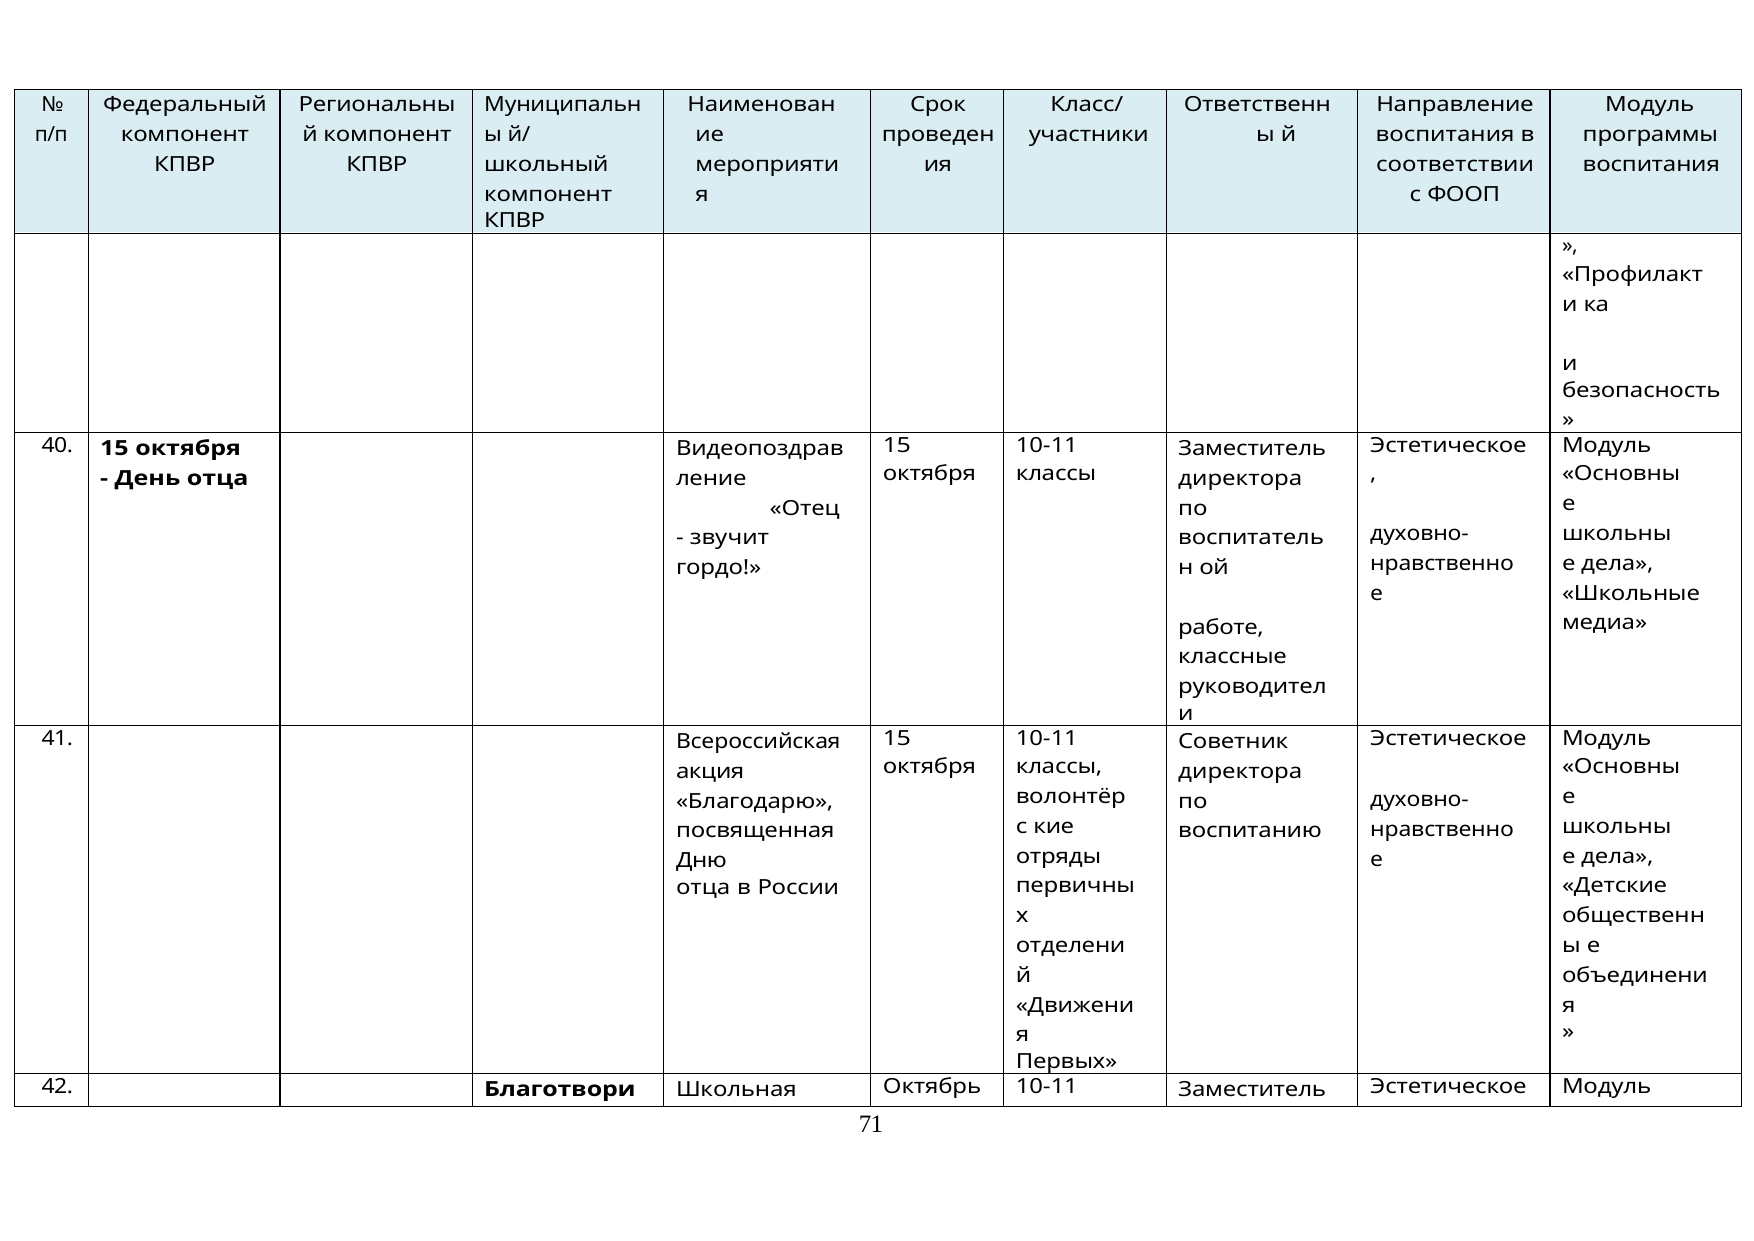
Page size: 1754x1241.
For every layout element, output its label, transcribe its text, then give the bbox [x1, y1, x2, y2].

table_cell [89, 726, 279, 1073]
table_cell [664, 234, 870, 432]
table_cell 10-11 классы, волонтёрс кие отряды первичных отделений «Движени я Первых» [1004, 726, 1166, 1073]
table_header Региональный компонент КПВР [281, 90, 472, 232]
table_header Срок проведен ия [871, 90, 1003, 232]
table_cell », «Профилакти ка и безопасность » [1551, 234, 1741, 432]
table_header Федеральный компонент КПВР [89, 90, 279, 232]
table_cell [281, 234, 472, 432]
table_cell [473, 1074, 663, 1106]
table_cell Модуль «Основные школьные дела», «Детские общественны е объединения » [1551, 726, 1741, 1073]
table_cell [473, 433, 663, 725]
table_cell Эстетическое духовно- нравственное [1358, 726, 1549, 1073]
table_header Модуль программы воспитания [1551, 90, 1741, 232]
table_cell 15 октября - День отца [89, 433, 279, 725]
table_cell Эстетическое , духовно- нравственное [1358, 433, 1549, 725]
table_cell Видеопоздрав ление «Отец- звучит гордо!» [664, 433, 870, 725]
table_header Класс/ участники [1004, 90, 1166, 232]
table_cell 15 октября [871, 726, 1003, 1073]
table_cell [281, 726, 472, 1073]
table_header Наименование мероприятия [664, 90, 870, 232]
table_cell [473, 234, 663, 432]
table_cell 15 октября [871, 433, 1003, 725]
table_header Направление воспитания в соответствии с ФООП [1358, 90, 1549, 232]
table_header Ответственны й [1167, 90, 1357, 232]
table_cell [871, 234, 1003, 432]
table_cell 10-11 классы [1004, 433, 1166, 725]
table_cell Всероссийская акция «Благодарю», посвященная Дню отца в России [664, 726, 870, 1073]
table_cell [473, 726, 663, 1073]
table_cell [281, 433, 472, 725]
table_cell [1358, 234, 1549, 432]
table_cell 40. [15, 433, 88, 725]
table_cell [281, 1074, 472, 1106]
table_cell 42. [15, 1074, 88, 1106]
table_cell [1004, 1074, 1166, 1106]
table_cell [1004, 234, 1166, 432]
table_cell 41. [15, 726, 88, 1073]
table_header Муниципальны й/ школьный компонент КПВР [473, 90, 663, 232]
table_cell [15, 234, 88, 432]
table_cell Модуль «Основные школьные дела», «Школьные медиа» [1551, 433, 1741, 725]
table_cell [1167, 234, 1357, 432]
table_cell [1551, 1074, 1741, 1106]
table_cell Заместитель директора по воспитательн ой работе, классные руководител и [1167, 433, 1357, 725]
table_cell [1167, 1074, 1357, 1106]
table_cell Октябрь [871, 1074, 1003, 1106]
table_cell Советник директора по воспитанию [1167, 726, 1357, 1073]
table_header № п/п [15, 90, 88, 232]
table_cell [89, 234, 279, 432]
table_cell Школьная ярмарка [664, 1074, 870, 1106]
table_cell [89, 1074, 279, 1106]
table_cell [1358, 1074, 1549, 1106]
